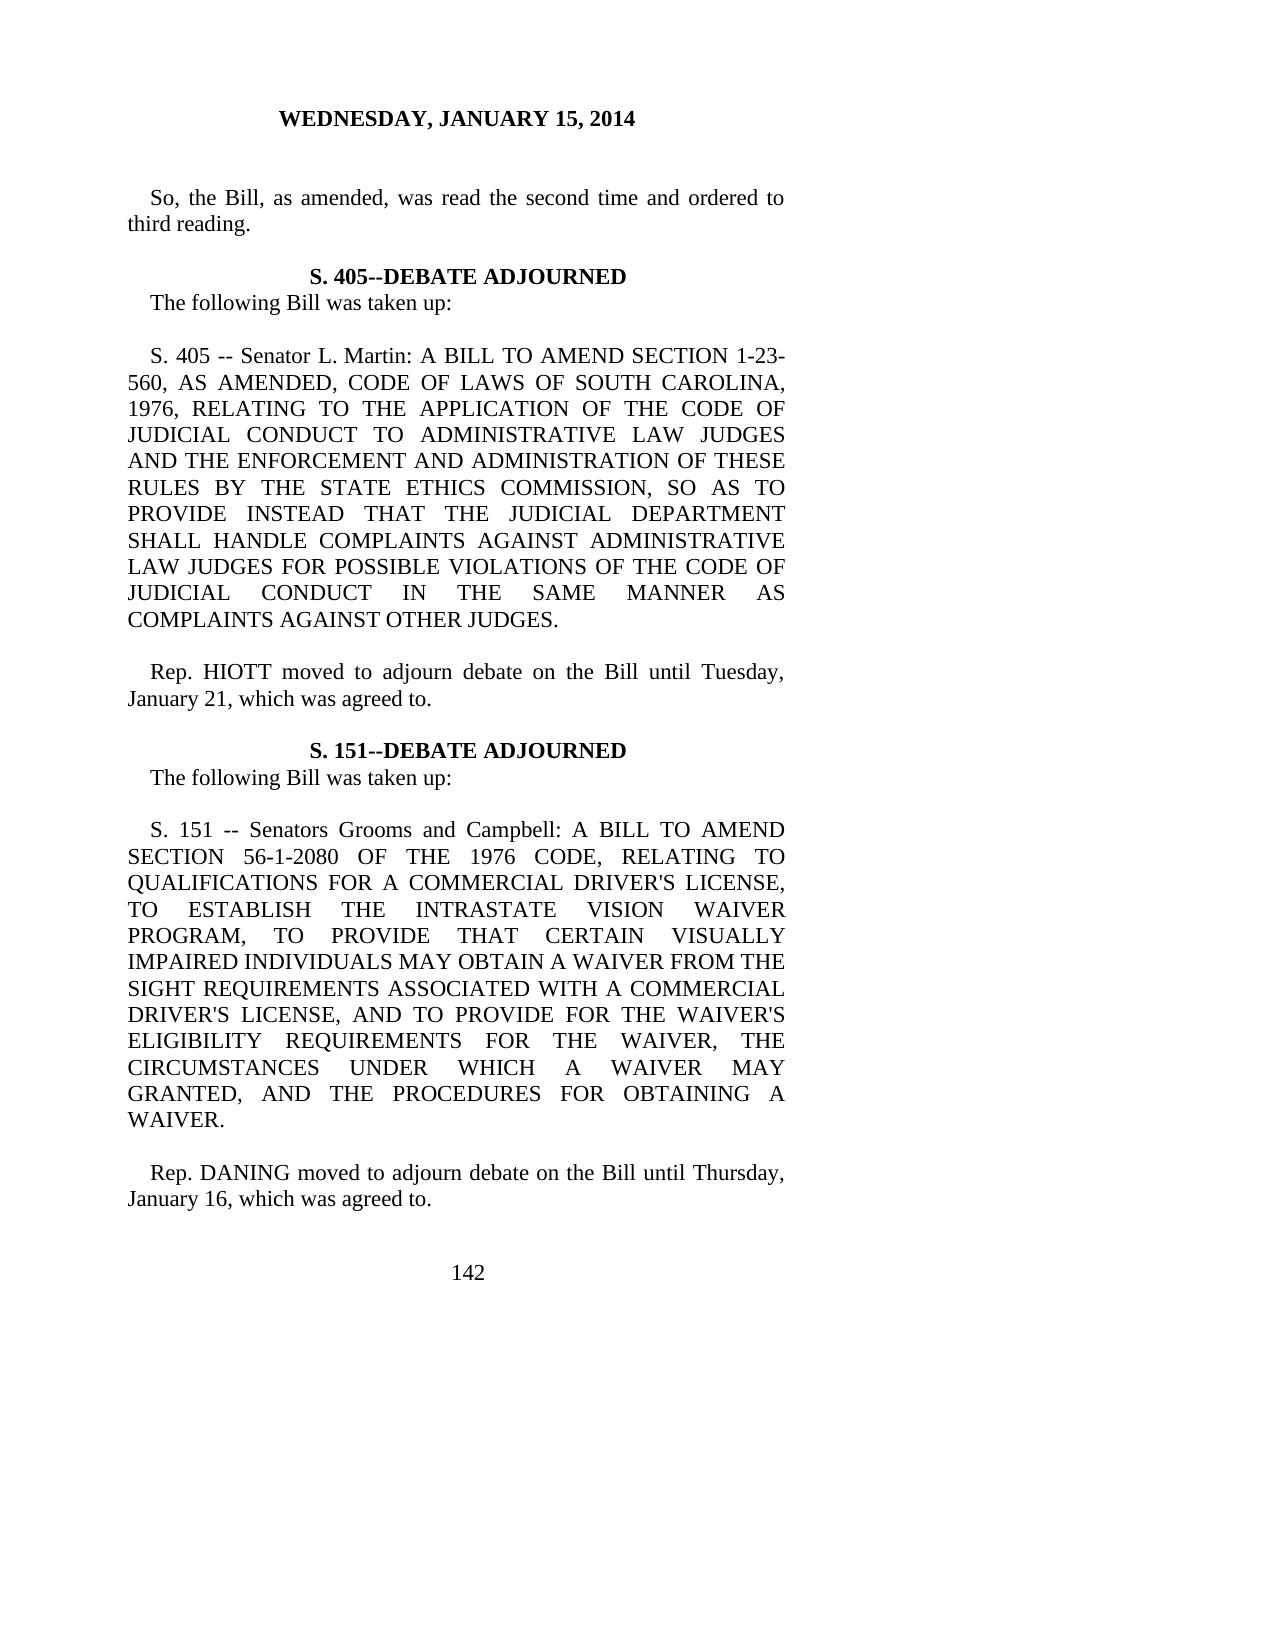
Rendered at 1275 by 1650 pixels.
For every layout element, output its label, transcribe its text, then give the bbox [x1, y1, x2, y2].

text The following Bill was taken up: [127, 764, 786, 790]
text So, the Bill, as amended, was read the second time and ordered to third reading. [127, 184, 786, 237]
text S. 151 -- Senators Grooms and Campbell: A BILL TO AMEND SECTION 56-1-2080 OF THE 1976 CODE, RELATING TO QUALIFICATIONS FOR A COMMERCIAL DRIVER'S LICENSE, TO ESTABLISH THE INTRASTATE VISION WAIVER PROGRAM, TO PROVIDE THAT CERTAIN VISUALLY IMPAIRED INDIVIDUALS MAY OBTAIN A WAIVER FROM THE SIGHT REQUIREMENTS ASSOCIATED WITH A COMMERCIAL DRIVER'S LICENSE, AND TO PROVIDE FOR THE WAIVER'S ELIGIBILITY REQUIREMENTS FOR THE WAIVER, THE CIRCUMSTANCES UNDER WHICH A WAIVER MAY GRANTED, AND THE PROCEDURES FOR OBTAINING A WAIVER. [127, 817, 786, 1133]
text S. 405 -- Senator L. Martin: A BILL TO AMEND SECTION 1-23-560, AS AMENDED, CODE OF LAWS OF SOUTH CAROLINA, 1976, RELATING TO THE APPLICATION OF THE CODE OF JUDICIAL CONDUCT TO ADMINISTRATIVE LAW JUDGES AND THE ENFORCEMENT AND ADMINISTRATION OF THESE RULES BY THE STATE ETHICS COMMISSION, SO AS TO PROVIDE INSTEAD THAT THE JUDICIAL DEPARTMENT SHALL HANDLE COMPLAINTS AGAINST ADMINISTRATIVE LAW JUDGES FOR POSSIBLE VIOLATIONS OF THE CODE OF JUDICIAL CONDUCT IN THE SAME MANNER AS COMPLAINTS AGAINST OTHER JUDGES. [127, 342, 786, 632]
text The following Bill was taken up: [127, 289, 786, 316]
text Rep. HIOTT moved to adjourn debate on the Bill until Tuesday, January 21, which was agreed to. [127, 658, 786, 711]
text S. 405--DEBATE ADJOURNED [127, 263, 786, 289]
text Rep. DANING moved to adjourn debate on the Bill until Thursday, January 16, which was agreed to. [127, 1159, 786, 1212]
text S. 151--DEBATE ADJOURNED [127, 737, 786, 764]
